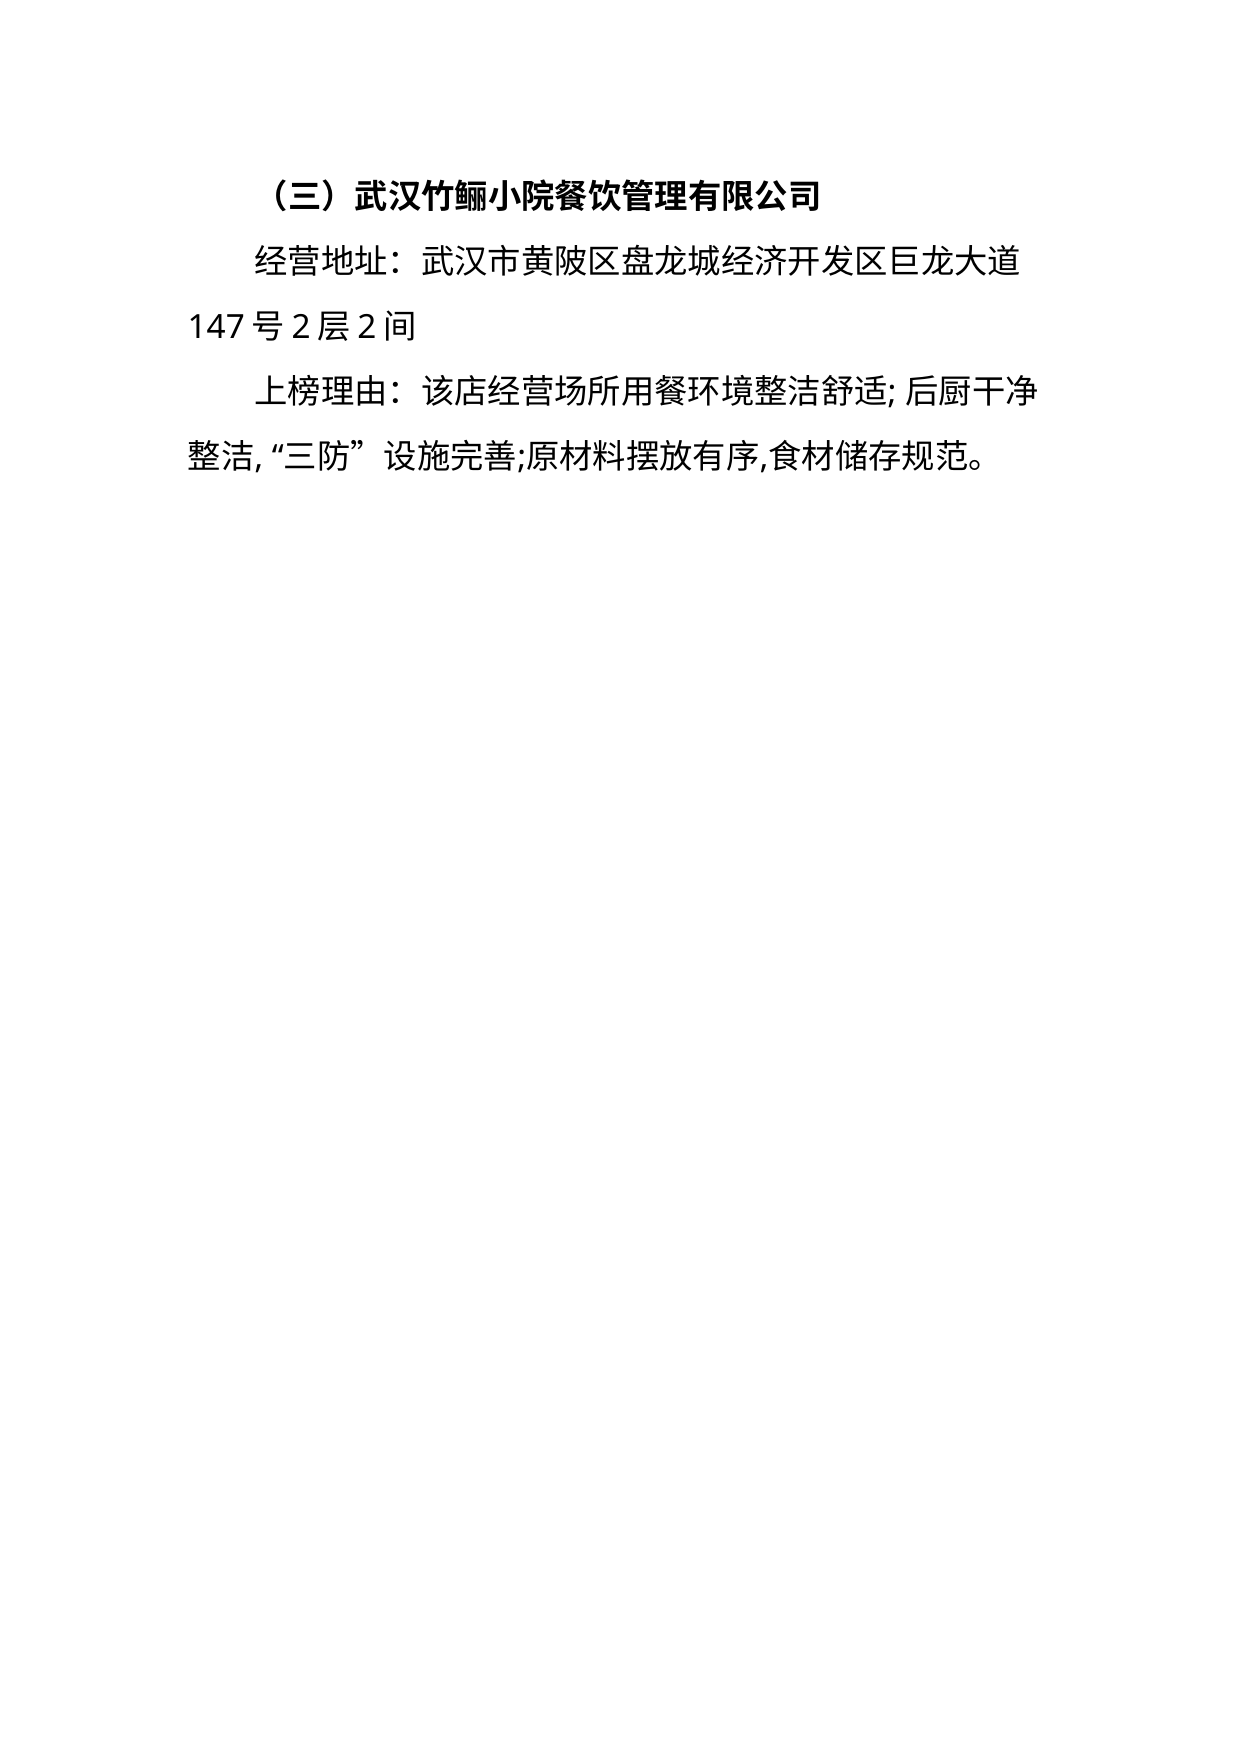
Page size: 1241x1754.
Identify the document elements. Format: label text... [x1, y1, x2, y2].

text 经营地址：武汉市黄陂区盘龙城经济开发区巨龙大道147号2层2间 [187, 227, 1053, 357]
text 上榜理由：该店经营场所用餐环境整洁舒适; 后厨干净整洁, “三防”设施完善;原材料摆放有序,食材储存规范。 [187, 357, 1053, 487]
text （三）武汉竹鲡小院餐饮管理有限公司 [187, 162, 1053, 227]
